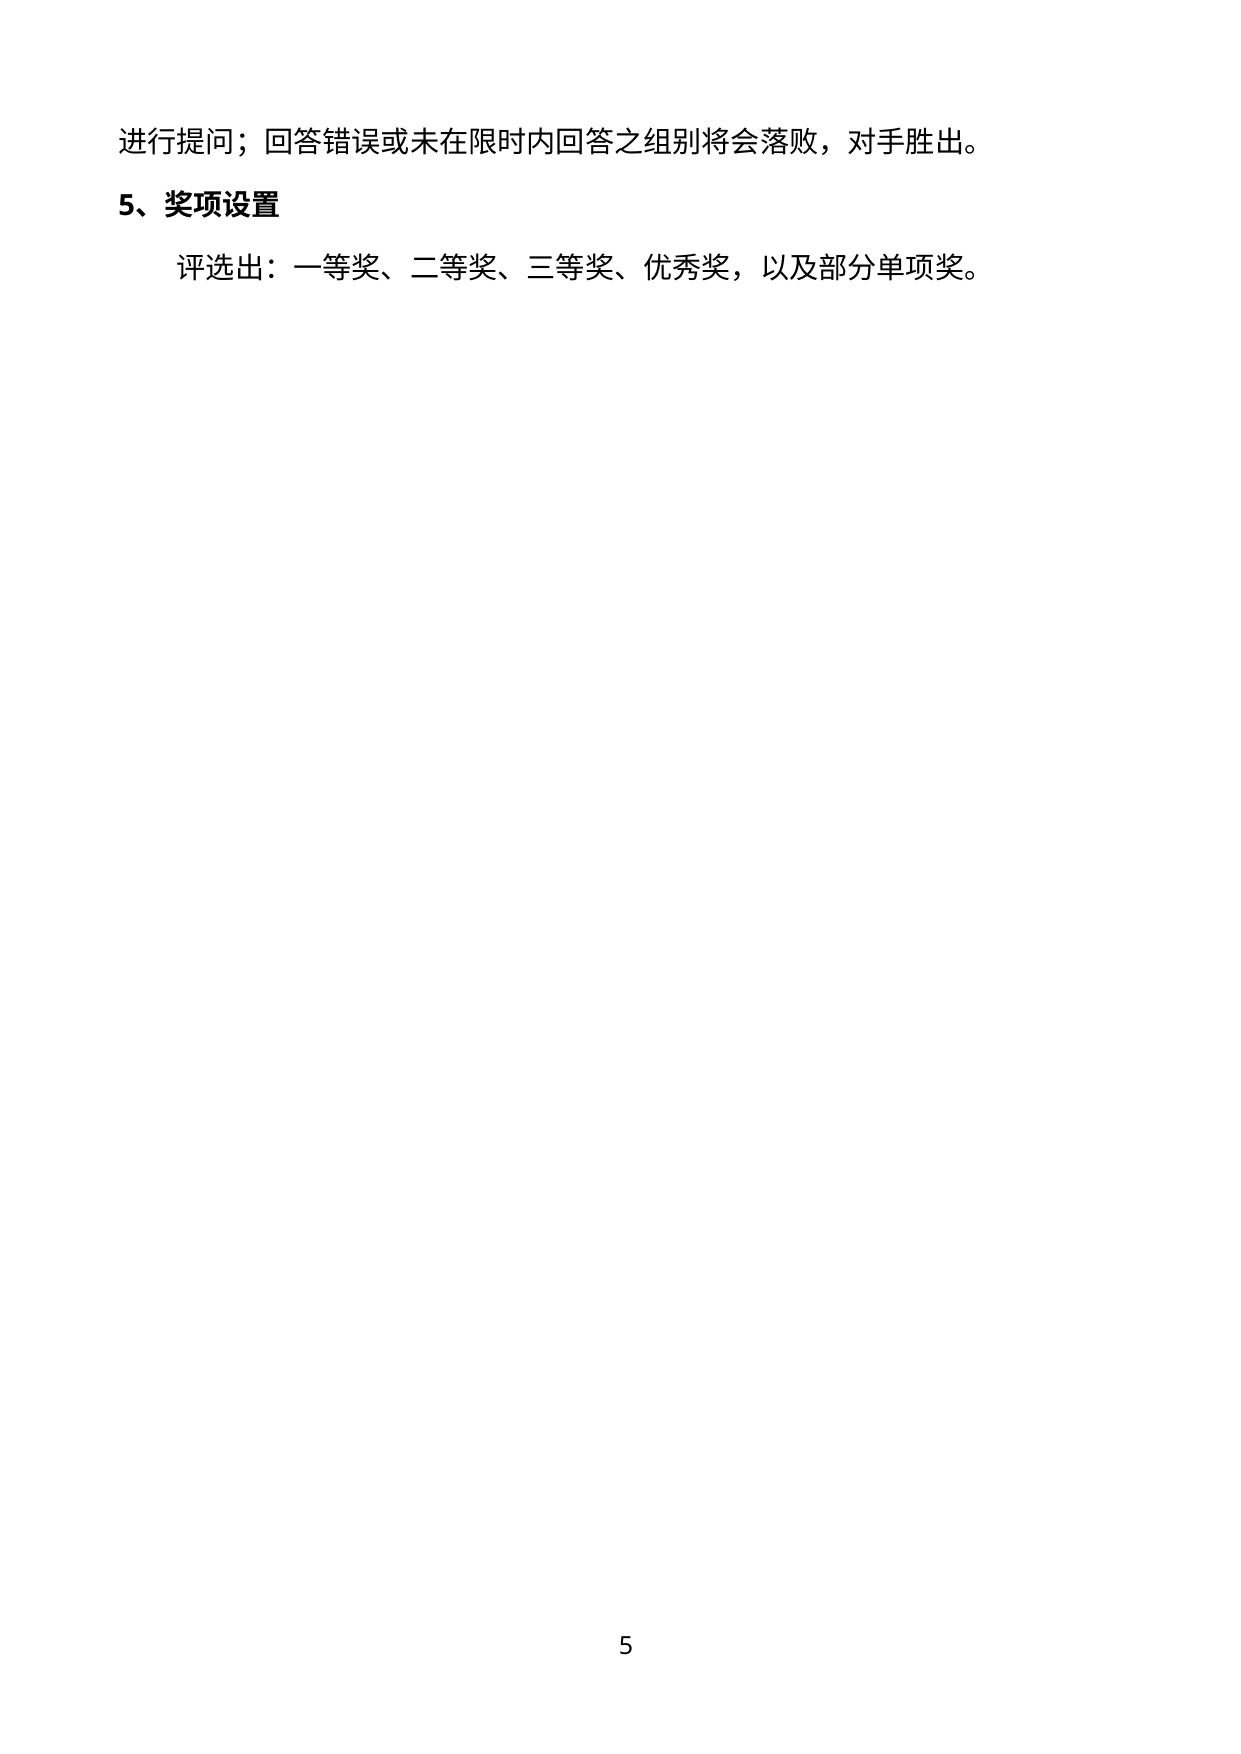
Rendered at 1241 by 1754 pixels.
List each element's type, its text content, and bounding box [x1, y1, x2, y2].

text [118, 118, 1122, 160]
list 奖项设置 [118, 182, 1122, 224]
text 评选出：一等奖、二等奖、三等奖、优秀奖，以及部分单项奖。 [118, 245, 1122, 287]
